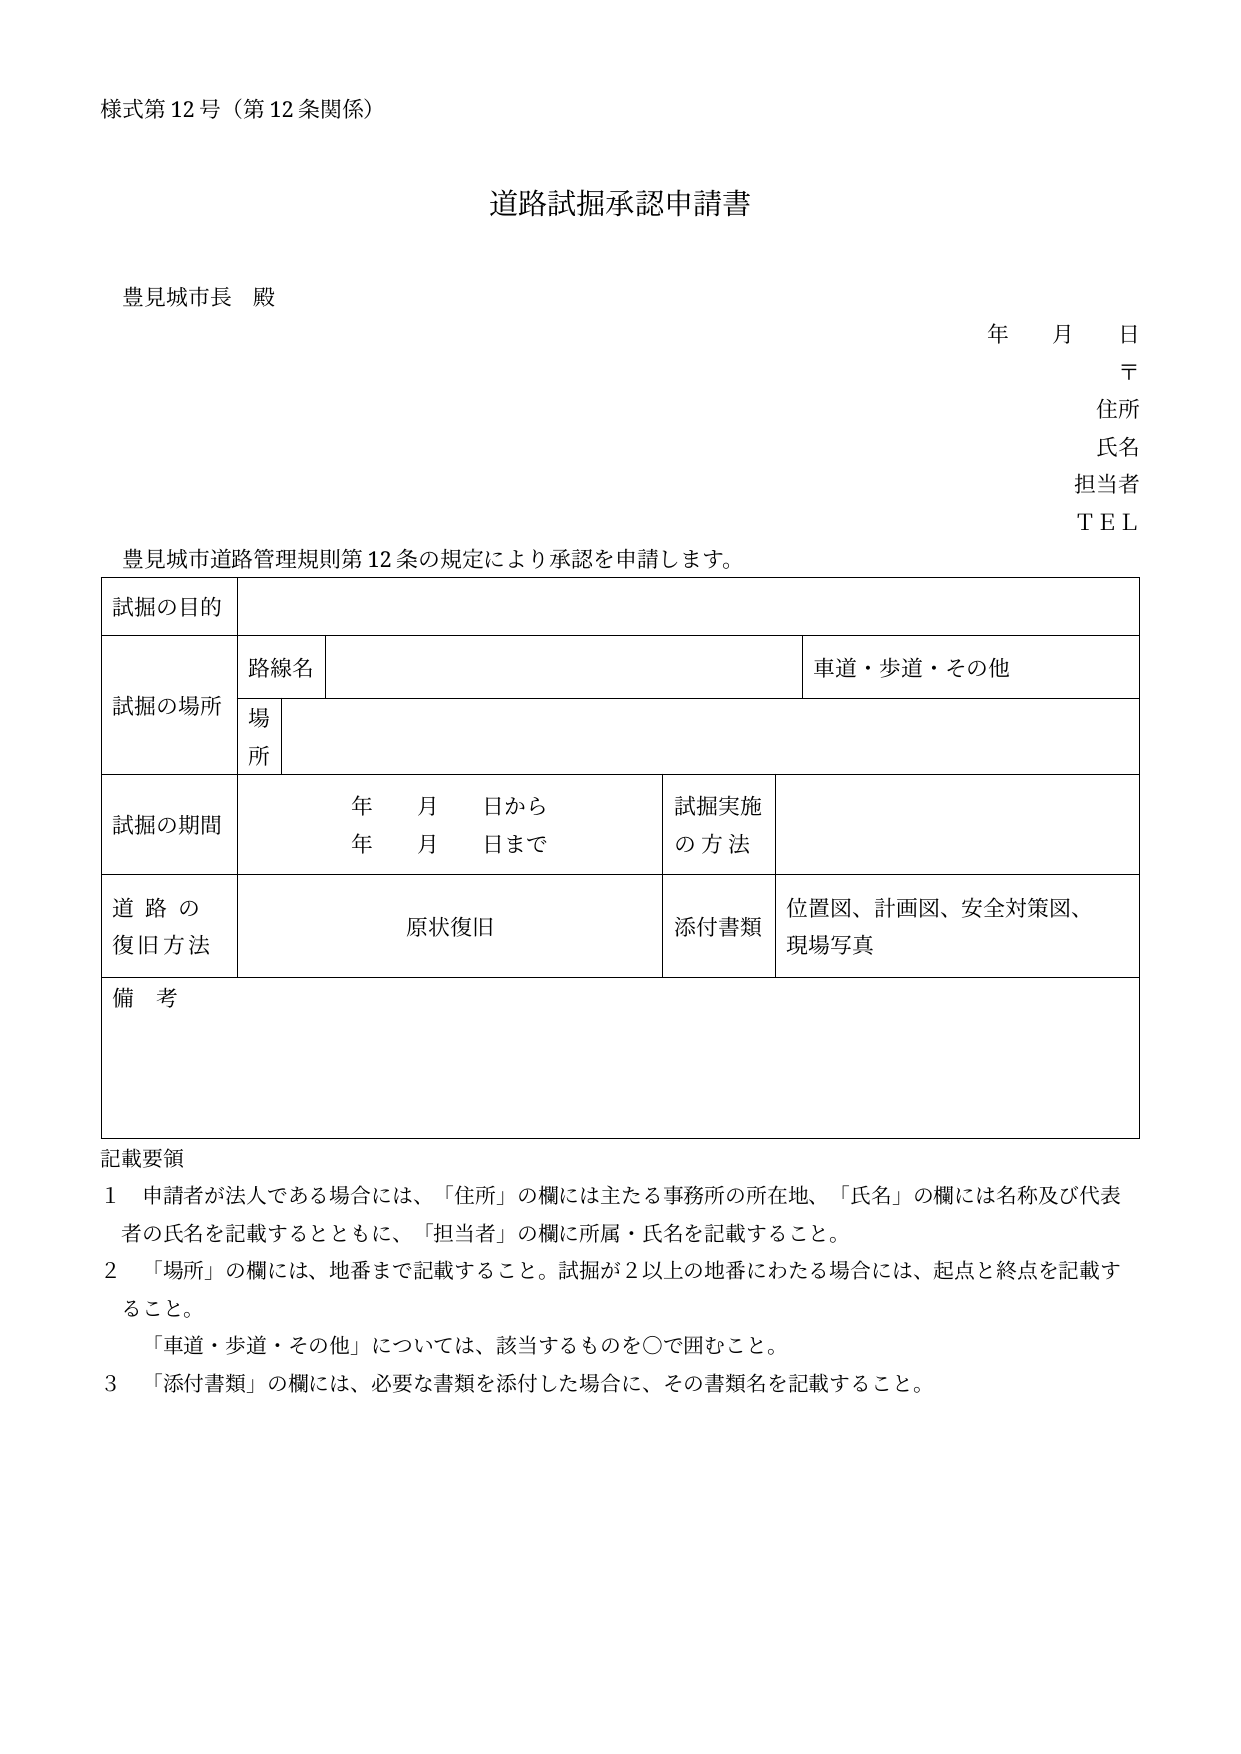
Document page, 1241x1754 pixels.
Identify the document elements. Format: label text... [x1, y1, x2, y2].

text 氏名 [100, 427, 1140, 464]
text ３ 「添付書類」の欄には、必要な書類を添付した場合に、その書類名を記載すること。 [100, 1363, 1140, 1401]
table_header 試掘の目的 [102, 578, 237, 635]
text ２ 「場所」の欄には、地番まで記載すること。試掘が２以上の地番にわたる場合には、起点と終点を記載すること。 [100, 1251, 1140, 1326]
text 住所 [100, 389, 1140, 427]
text 年 月 日 [100, 314, 1140, 352]
table_cell 添付書類 [663, 875, 775, 977]
text 豊見城市長 殿 [100, 277, 1140, 314]
text 〒 [100, 352, 1140, 389]
table_cell 原状復旧 [238, 875, 662, 977]
table_cell 路線名 [238, 636, 325, 697]
text 豊見城市道路管理規則第12条の規定により承認を申請します。 [100, 539, 1140, 577]
table_cell [282, 699, 1139, 773]
table_cell 試掘の期間 [102, 775, 237, 874]
text 記載要領 [100, 1139, 1140, 1176]
table_cell [326, 636, 802, 697]
table_cell 場 所 [238, 699, 281, 773]
table_cell 位置図、計画図、安全対策図、 現場写真 [776, 875, 1139, 977]
table_header [238, 578, 1139, 635]
text 様式第12号（第12条関係） [100, 89, 1140, 127]
table_cell 車道・歩道・その他 [803, 636, 1139, 697]
text 担当者 [100, 464, 1140, 502]
text ＴＥＬ [100, 502, 1140, 539]
table_cell 試掘実施 の方法 [663, 775, 775, 874]
text １ 申請者が法人である場合には、「住所」の欄には主たる事務所の所在地、「氏名」の欄には名称及び代表者の氏名を記載するとともに、「担当者」の欄に所属・氏名を記載すること。 [100, 1176, 1140, 1251]
table_cell 道路の 復旧方法 [102, 875, 237, 977]
text 道路試掘承認申請書 [100, 164, 1140, 239]
table_cell [776, 775, 1139, 874]
text 「車道・歩道・その他」については、該当するものを○で囲むこと。 [100, 1326, 1140, 1363]
table_cell 備 考 [102, 978, 1139, 1137]
table_cell 試掘の場所 [102, 636, 237, 773]
table_cell 年 月 日から 年 月 日まで [238, 775, 662, 874]
